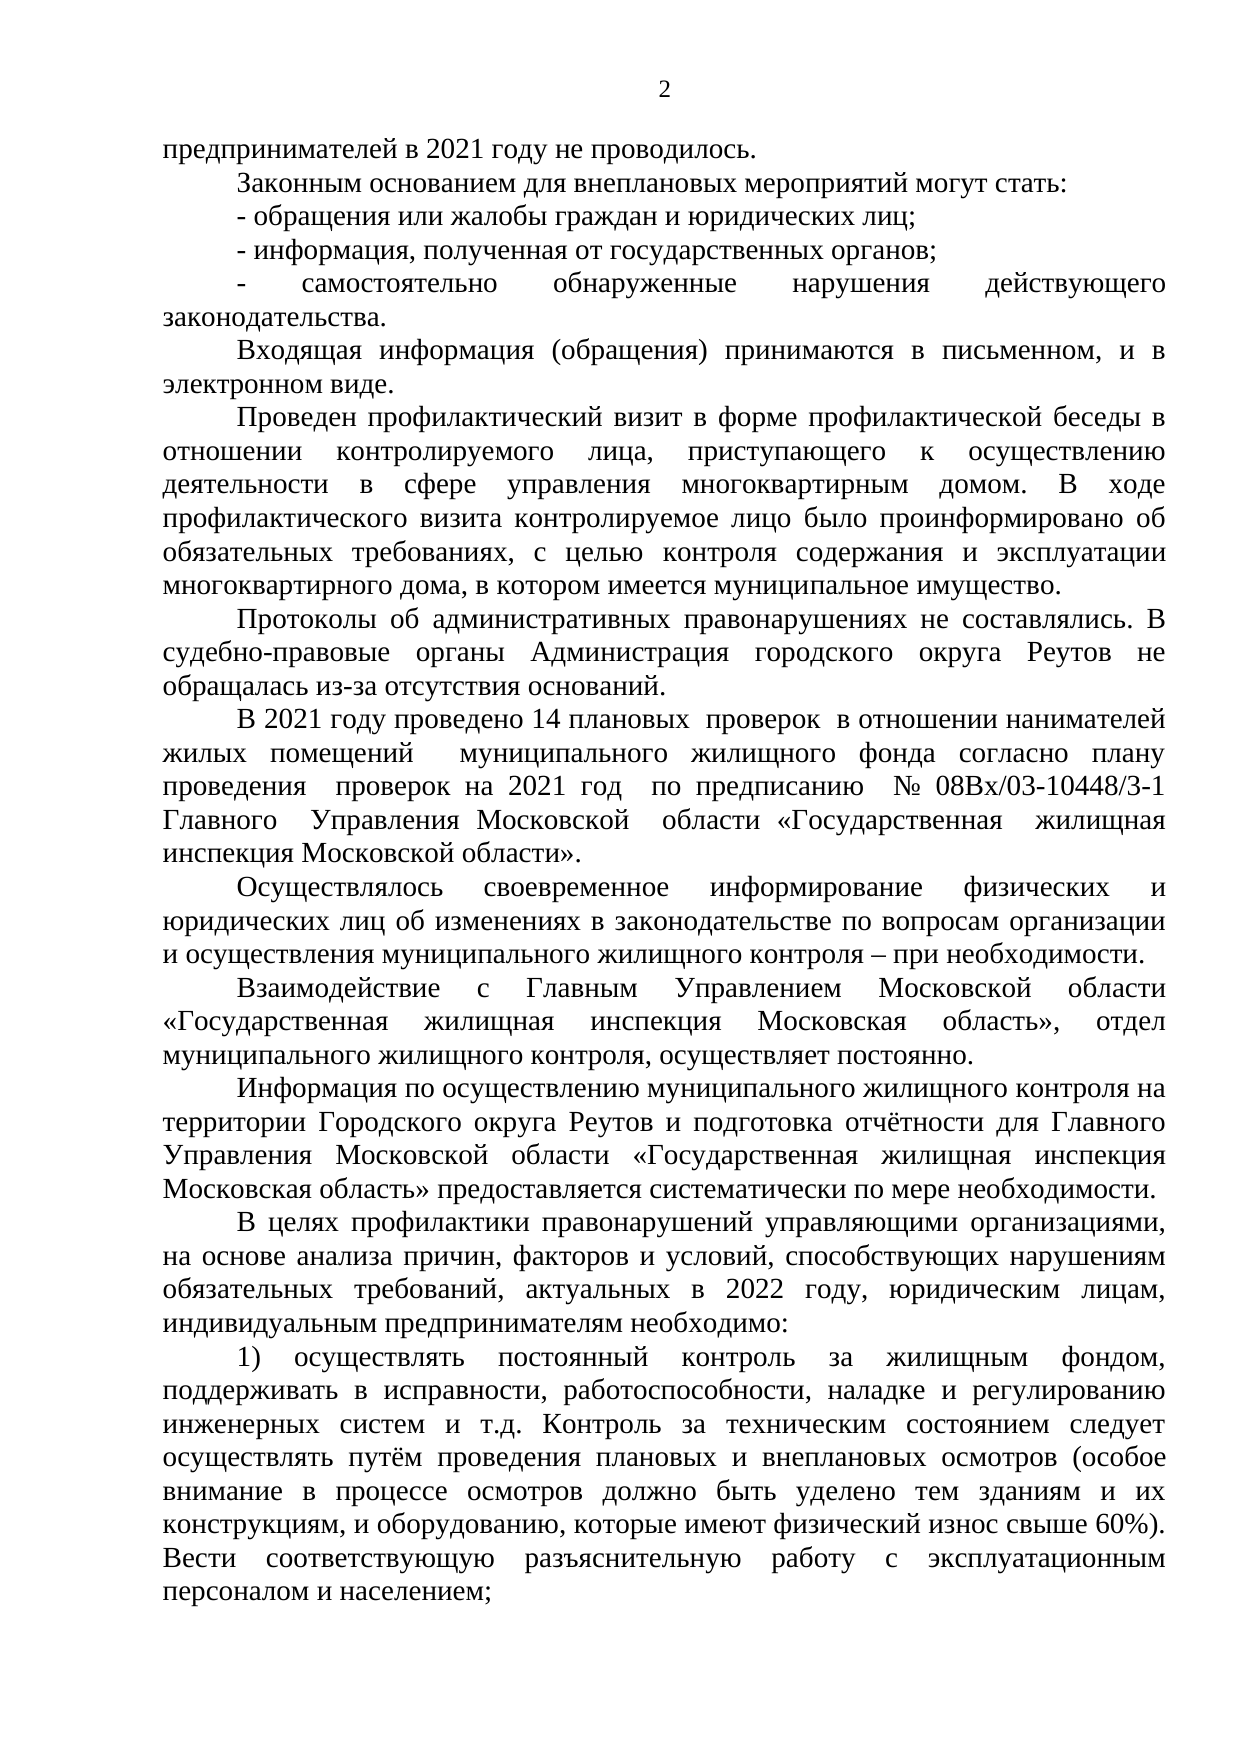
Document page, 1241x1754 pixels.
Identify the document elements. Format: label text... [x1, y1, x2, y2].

text - информация, полученная от государственных органов; [162, 232, 1167, 265]
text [162, 131, 1167, 165]
text В целях профилактики правонарушений управляющими организациями, на основе анализа причин, факторов и условий, способствующих нарушениям обязательных требований, актуальных в 2022 году, юридическим лицам, индивидуальным предпринимателям необходимо: [162, 1204, 1167, 1339]
text - обращения или жалобы граждан и юридических лиц; [162, 198, 1167, 232]
text - самостоятельно обнаруженные нарушения действующего законодательства. [162, 265, 1167, 332]
text Протоколы об административных правонарушениях не составлялись. В судебно-правовые органы Администрация городского округа Реутов не обращалась из-за отсутствия оснований. [162, 601, 1167, 701]
text Законным основанием для внеплановых мероприятий могут стать: [162, 165, 1167, 198]
text Информация по осуществлению муниципального жилищного контроля на территории Городского округа Реутов и подготовка отчётности для Главного Управления Московской области «Государственная жилищная инспекция Московская область» предоставляется систематически по мере необходимости. [162, 1070, 1167, 1204]
text В 2021 году проведено 14 плановых проверок в отношении нанимателей жилых помещений муниципального жилищного фонда согласно плану проведения проверок на 2021 год по предписанию № 08Вх/03-10448/3-1 Главного Управления Московской области «Государственная жилищная инспекция Московской области». [162, 701, 1167, 869]
text Осуществлялось своевременное информирование физических и юридических лиц об изменениях в законодательстве по вопросам организации и осуществления муниципального жилищного контроля – при необходимости. [162, 869, 1167, 970]
text Взаимодействие с Главным Управлением Московской области «Государственная жилищная инспекция Московская область», отдел муниципального жилищного контроля, осуществляет постоянно. [162, 970, 1167, 1070]
text Входящая информация (обращения) принимаются в письменном, и в электронном виде. [162, 332, 1167, 399]
text 1) осуществлять постоянный контроль за жилищным фондом, поддерживать в исправности, работоспособности, наладке и регулированию инженерных систем и т.д. Контроль за техническим состоянием следует осуществлять путём проведения плановых и внеплановых осмотров (особое внимание в процессе осмотров должно быть уделено тем зданиям и их конструкциям, и оборудованию, которые имеют физический износ свыше 60%). Вести соответствующую разъяснительную работу с эксплуатационным персоналом и населением; [162, 1339, 1167, 1607]
text Проведен профилактический визит в форме профилактической беседы в отношении контролируемого лица, приступающего к осуществлению деятельности в сфере управления многоквартирным домом. В ходе профилактического визита контролируемое лицо было проинформировано об обязательных требованиях, с целью контроля содержания и эксплуатации многоквартирного дома, в котором имеется муниципальное имущество. [162, 399, 1167, 601]
